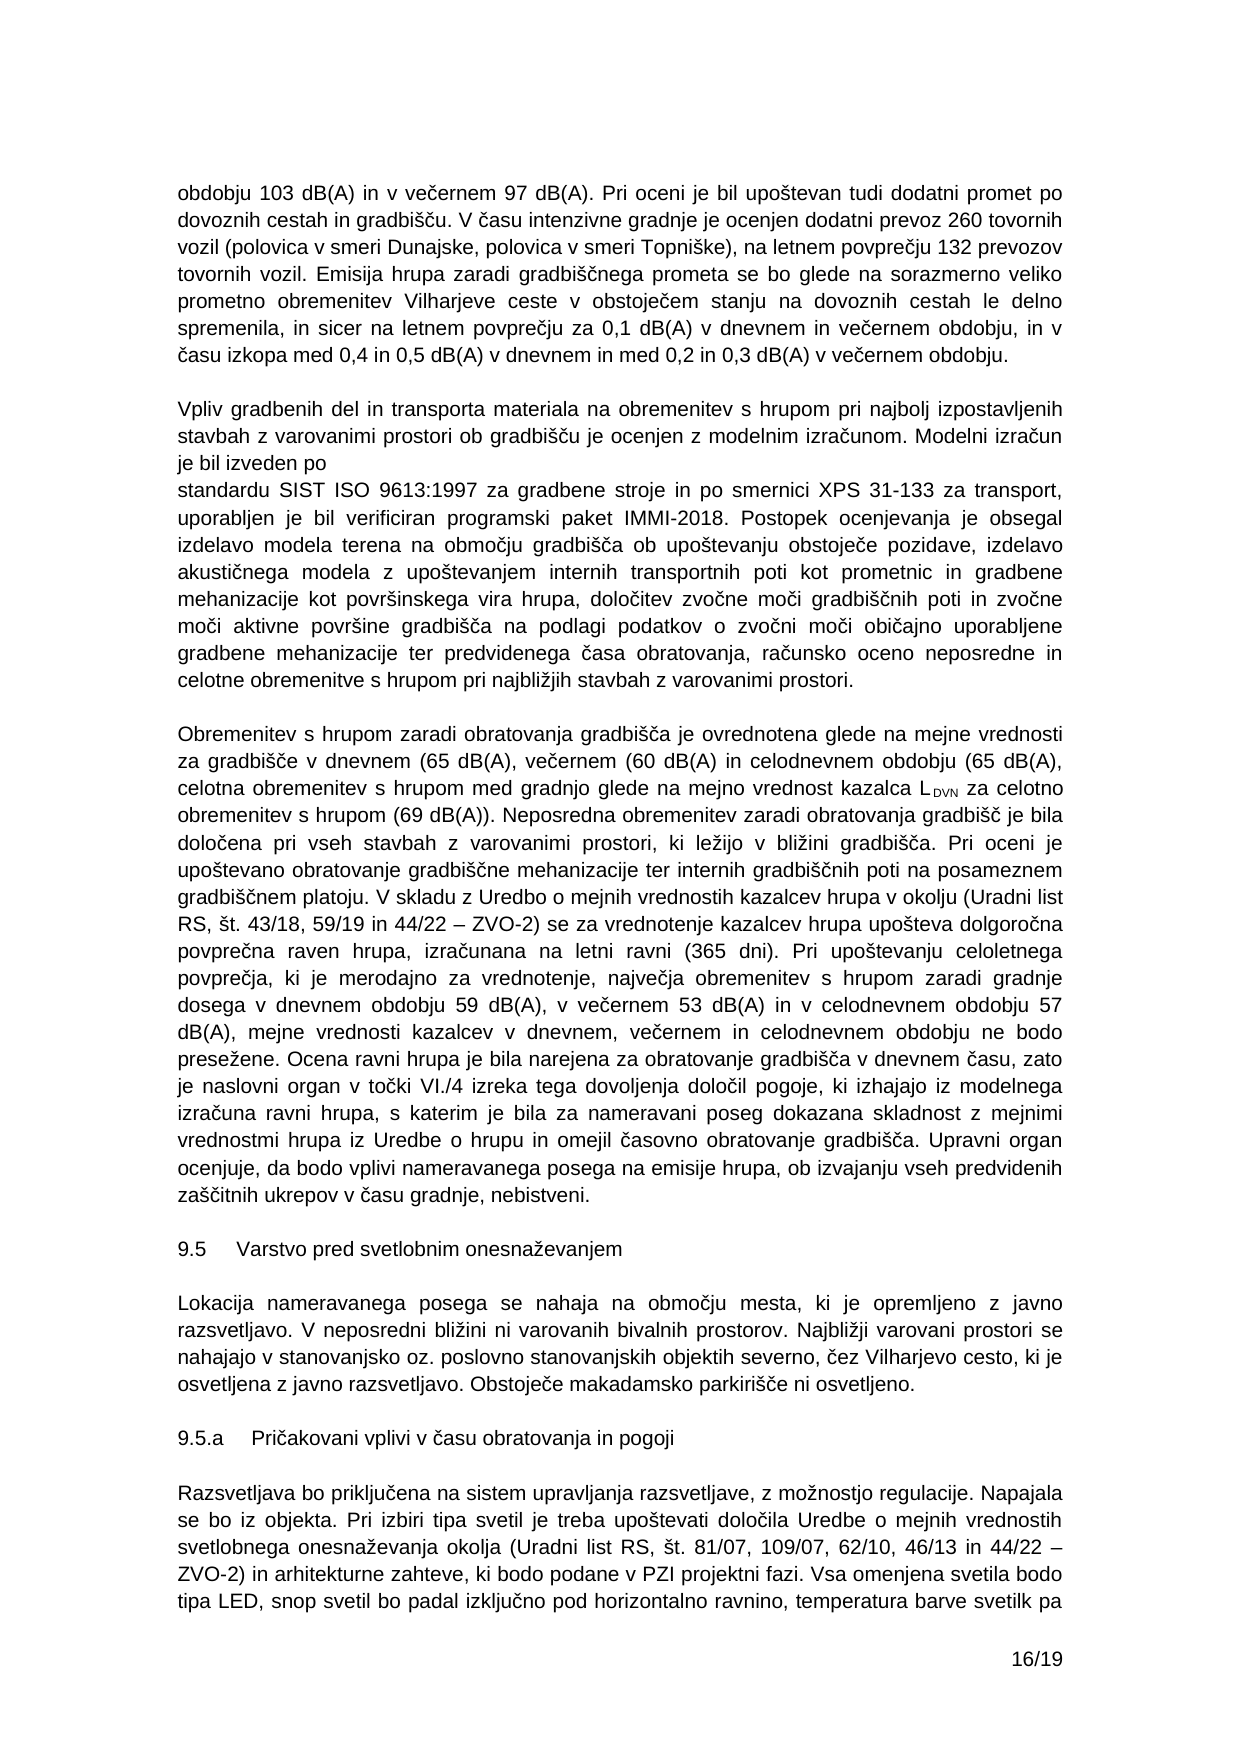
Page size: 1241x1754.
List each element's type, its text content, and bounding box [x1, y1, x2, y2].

text Obremenitev s hrupom zaradi obratovanja gradbišča je ovrednotena glede na mejne vrednosti za gradbišče v dnevnem (65 dB(A), večernem (60 dB(A) in celodnevnem obdobju (65 dB(A), celotna obremenitev s hrupom med gradnjo glede na mejno vrednost kazalca LDVN za celotno obremenitev s hrupom (69 dB(A)). Neposredna obremenitev zaradi obratovanja gradbišč je bila določena pri vseh stavbah z varovanimi prostori, ki ležijo v bližini gradbišča. Pri oceni je upoštevano obratovanje gradbiščne mehanizacije ter internih gradbiščnih poti na posameznem gradbiščnem platoju. V skladu z Uredbo o mejnih vrednostih kazalcev hrupa v okolju (Uradni list RS, št. 43/18, 59/19 in 44/22 – ZVO-2) se za vrednotenje kazalcev hrupa upošteva dolgoročna povprečna raven hrupa, izračunana na letni ravni (365 dni). Pri upoštevanju celoletnega povprečja, ki je merodajno za vrednotenje, največja obremenitev s hrupom zaradi gradnje dosega v dnevnem obdobju 59 dB(A), v večernem 53 dB(A) in v celodnevnem obdobju 57 dB(A), mejne vrednosti kazalcev v dnevnem, večernem in celodnevnem obdobju ne bodo presežene. Ocena ravni hrupa je bila narejena za obratovanje gradbišča v dnevnem času, zato je naslovni organ v točki VI./4 izreka tega dovoljenja določil pogoje, ki izhajajo iz modelnega izračuna ravni hrupa, s katerim je bila za nameravani poseg dokazana skladnost z mejnimi vrednostmi hrupa iz Uredbe o hrupu in omejil časovno obratovanje gradbišča. Upravni organ ocenjuje, da bodo vplivi nameravanega posega na emisije hrupa, ob izvajanju vseh predvidenih zaščitnih ukrepov v času gradnje, nebistveni. [177, 719, 1064, 1206]
text standardu SIST ISO 9613:1997 za gradbene stroje in po smernici XPS 31-133 za transport, uporabljen je bil verificiran programski paket IMMI-2018. Postopek ocenjevanja je obsegal izdelavo modela terena na območju gradbišča ob upoštevanju obstoječe pozidave, izdelavo akustičnega modela z upoštevanjem internih transportnih poti kot prometnic in gradbene mehanizacije kot površinskega vira hrupa, določitev zvočne moči gradbiščnih poti in zvočne moči aktivne površine gradbišča na podlagi podatkov o zvočni moči običajno uporabljene gradbene mehanizacije ter predvidenega časa obratovanja, računsko oceno neposredne in celotne obremenitve s hrupom pri najbližjih stavbah z varovanimi prostori. [177, 475, 1064, 692]
text Vpliv gradbenih del in transporta materiala na obremenitev s hrupom pri najbolj izpostavljenih stavbah z varovanimi prostori ob gradbišču je ocenjen z modelnim izračunom. Modelni izračun je bil izveden po [177, 394, 1064, 475]
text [177, 1477, 1064, 1613]
text Varstvo pred svetlobnim onesnaževanjem [177, 1233, 1063, 1261]
text Lokacija nameravanega posega se nahaja na območju mesta, ki je opremljeno z javno razsvetljavo. V neposredni bližini ni varovanih bivalnih prostorov. Najbližji varovani prostori se nahajajo v stanovanjsko oz. poslovno stanovanjskih objektih severno, čez Vilharjevo cesto, ki je osvetljena z javno razsvetljavo. Obstoječe makadamsko parkirišče ni osvetljeno. [177, 1288, 1064, 1396]
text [177, 177, 1064, 367]
text Pričakovani vplivi v času obratovanja in pogoji [177, 1423, 1063, 1450]
